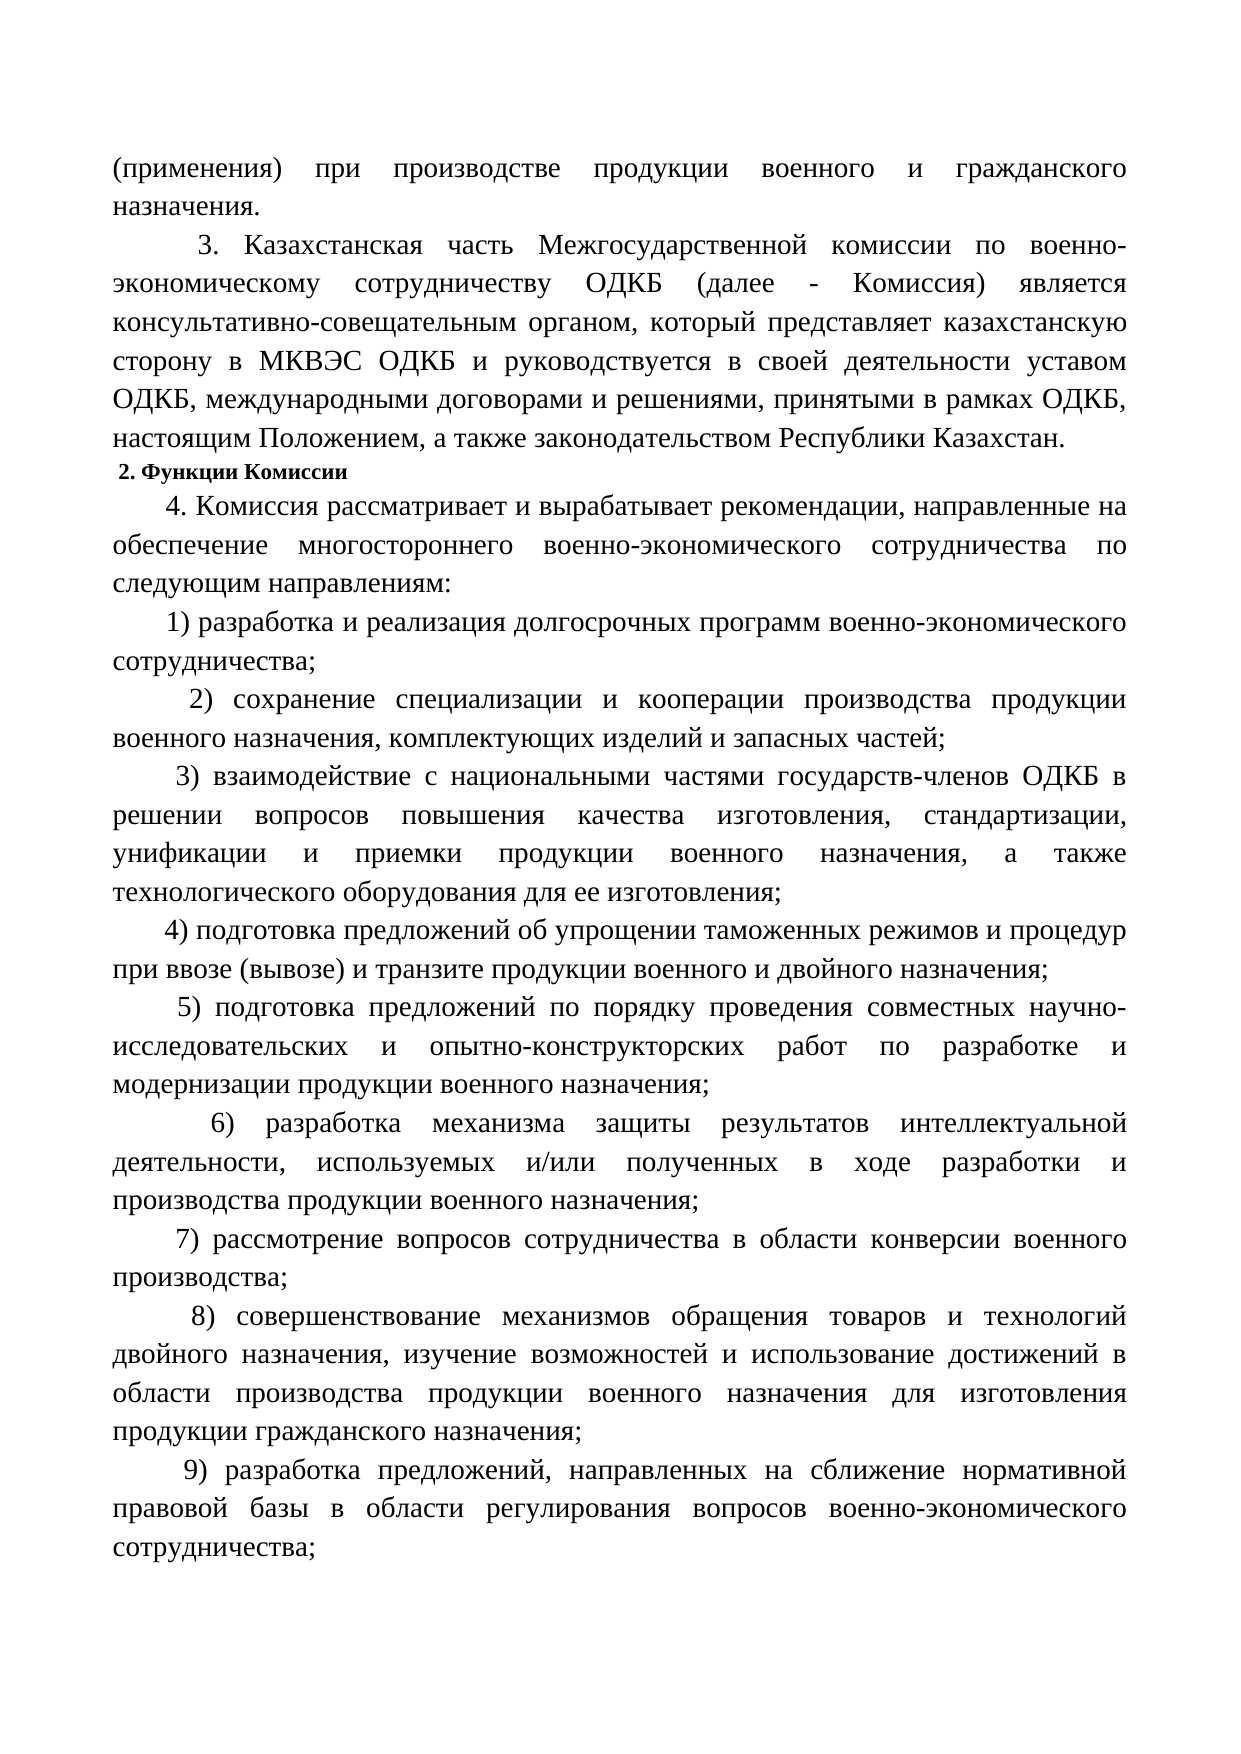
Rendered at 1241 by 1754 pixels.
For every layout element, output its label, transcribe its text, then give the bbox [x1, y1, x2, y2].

text 3) взаимодействие с национальными частями государств-членов ОДКБ в решении вопросов повышения качества изготовления, стандартизации, унификации и приемки продукции военного назначения, а также технологического оборудования для ее изготовления; [112, 758, 1128, 907]
text 7) рассмотрение вопросов сотрудничества в области конверсии военного производства; [112, 1221, 1128, 1293]
text 1) разработка и реализация долгосрочных программ военно-экономического сотрудничества; [112, 604, 1128, 676]
text 8) совершенствование механизмов обращения товаров и технологий двойного назначения, изучение возможностей и использование достижений в области производства продукции военного назначения для изготовления продукции гражданского назначения; [112, 1298, 1128, 1447]
text 4. Комиссия рассматривает и вырабатывает рекомендации, направленные на обеспечение многостороннего военно-экономического сотрудничества по следующим направлениям: [112, 488, 1128, 599]
text 2. Функции Комиссии [112, 458, 1128, 485]
text 3. Казахстанская часть Межгосударственной комиссии по военно-экономическому сотрудничеству ОДКБ (далее - Комиссия) является консультативно-совещательным органом, который представляет казахстанскую сторону в МКВЭС ОДКБ и руководствуется в своей деятельности уставом ОДКБ, международными договорами и решениями, принятыми в рамках ОДКБ, настоящим Положением, а также законодательством Республики Казахстан. [112, 227, 1128, 453]
text 9) разработка предложений, направленных на сближение нормативной правовой базы в области регулирования вопросов военно-экономического сотрудничества; [112, 1452, 1128, 1563]
text 2) сохранение специализации и кооперации производства продукции военного назначения, комплектующих изделий и запасных частей; [112, 681, 1128, 753]
text 4) подготовка предложений об упрощении таможенных режимов и процедур при ввозе (вывозе) и транзите продукции военного и двойного назначения; [112, 912, 1128, 984]
text 5) подготовка предложений по порядку проведения совместных научно-исследовательских и опытно-конструкторских работ по разработке и модернизации продукции военного назначения; [112, 989, 1128, 1100]
text 6) разработка механизма защиты результатов интеллектуальной деятельности, используемых и/или полученных в ходе разработки и производства продукции военного назначения; [112, 1105, 1128, 1216]
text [112, 150, 1128, 222]
